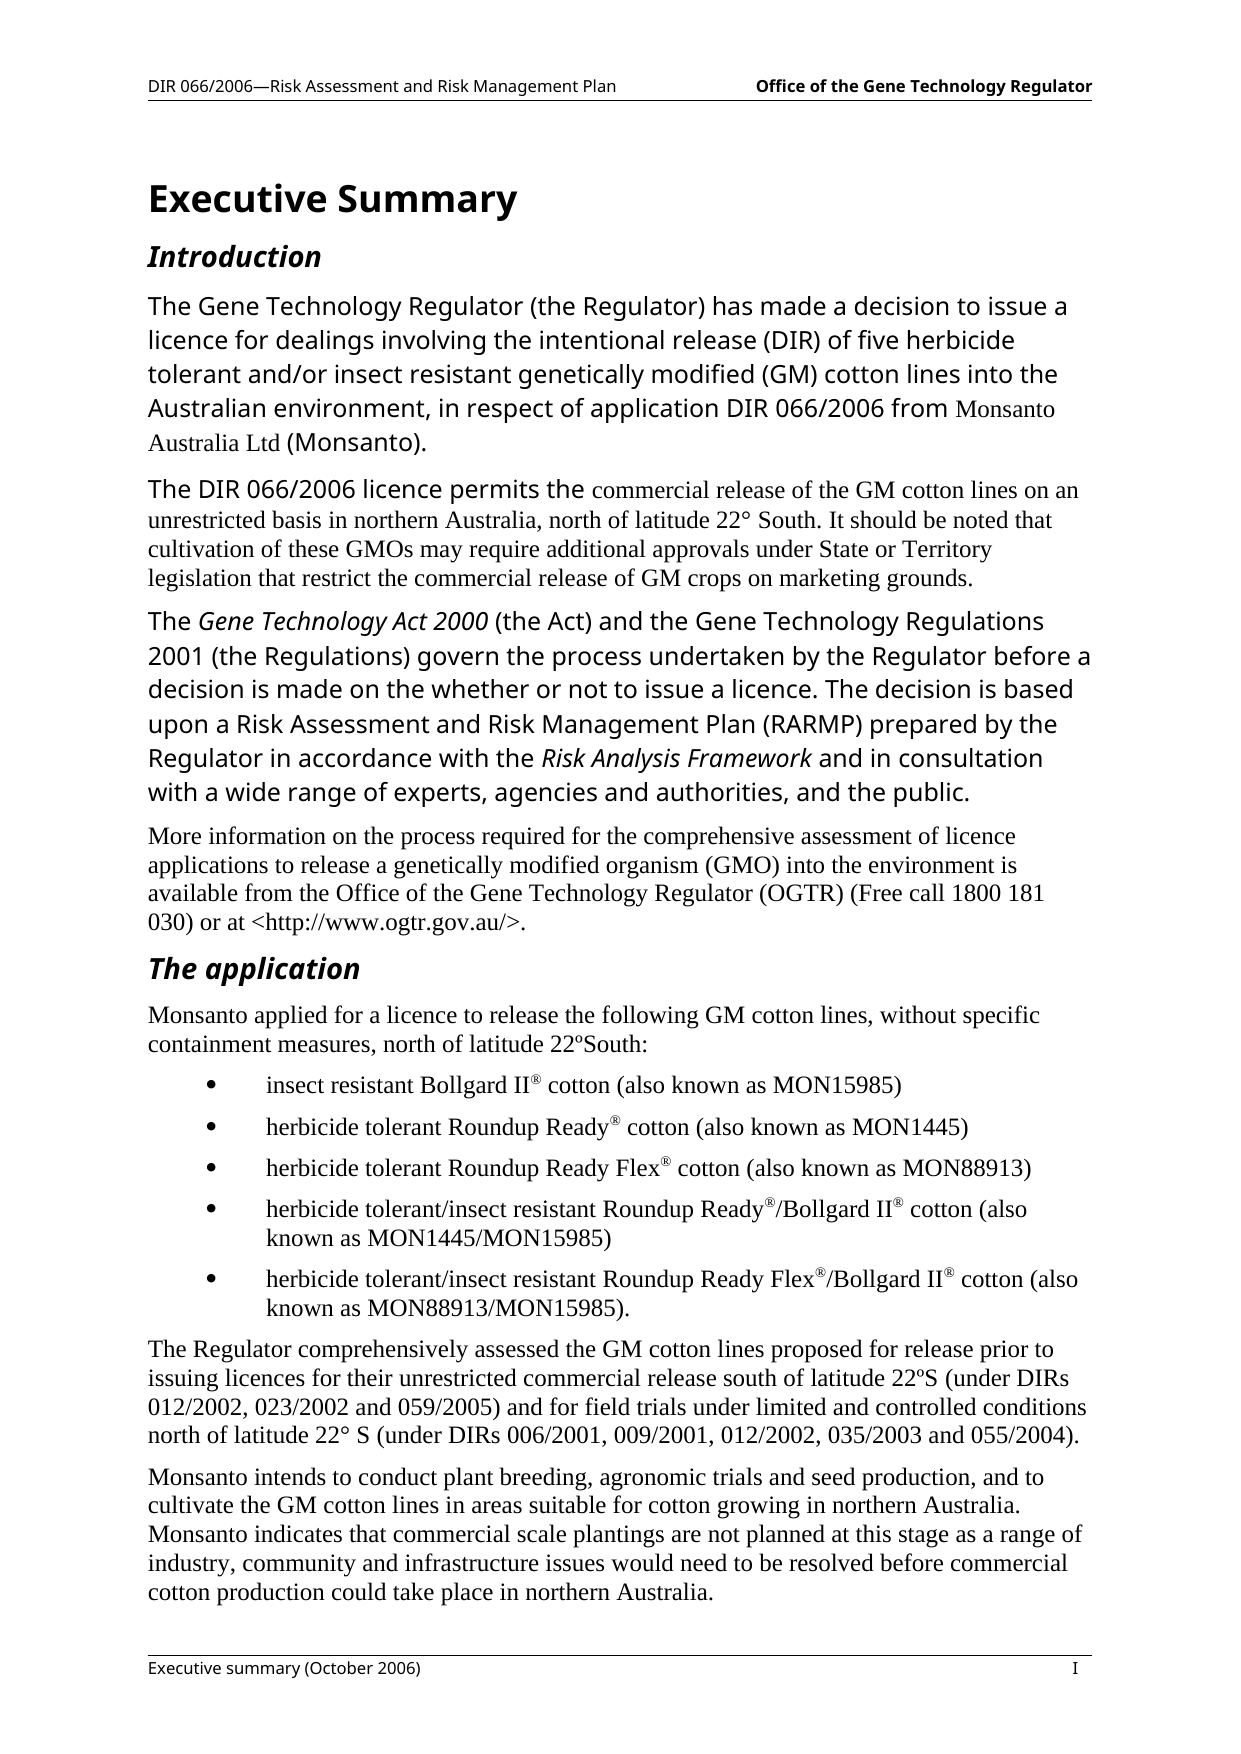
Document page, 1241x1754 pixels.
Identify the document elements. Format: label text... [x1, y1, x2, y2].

list herbicide tolerant Roundup Ready® cotton (also known as MON1445) [207, 1112, 1092, 1141]
list herbicide tolerant Roundup Ready Flex® cotton (also known as MON88913) [207, 1153, 1092, 1182]
text The Regulator comprehensively assessed the GM cotton lines proposed for release prior to issuing licences for their unrestricted commercial release south of latitude 22ºS (under DIRs 012/2002, 023/2002 and 059/2005) and for field trials under limited and controlled conditions north of latitude 22° S (under DIRs 006/2001, 009/2001, 012/2002, 035/2003 and 055/2004). [148, 1334, 1092, 1449]
subtitle Introduction [148, 236, 1092, 276]
list herbicide tolerant/insect resistant Roundup Ready Flex®/Bollgard II® cotton (also known as MON88913/MON15985). [207, 1264, 1092, 1322]
subtitle Executive Summary [148, 173, 1092, 224]
text The Gene Technology Act 2000 (the Act) and the Gene Technology Regulations 2001 (the Regulations) govern the process undertaken by the Regulator before a decision is made on the whether or not to issue a licence. The decision is based upon a Risk Assessment and Risk Management Plan (RARMP) prepared by the Regulator in accordance with the Risk Analysis Framework and in consultation with a wide range of experts, agencies and authorities, and the public. [148, 604, 1092, 808]
text The DIR 066/2006 licence permits the commercial release of the GM cotton lines on an unrestricted basis in northern Australia, north of latitude 22° South. It should be noted that cultivation of these GMOs may require additional approvals under State or Territory legislation that restrict the commercial release of GM crops on marketing grounds. [148, 471, 1092, 592]
text Monsanto intends to conduct plant breeding, agronomic trials and seed production, and to cultivate the GM cotton lines in areas suitable for cotton growing in northern Australia. Monsanto indicates that commercial scale plantings are not planned at this stage as a range of industry, community and infrastructure issues would need to be resolved before commercial cotton production could take place in northern Australia. [148, 1462, 1092, 1606]
text Monsanto applied for a licence to release the following GM cotton lines, without specific containment measures, north of latitude 22ºSouth: [148, 1001, 1092, 1058]
text More information on the process required for the comprehensive assessment of licence applications to release a genetically modified organism (GMO) into the environment is available from the Office of the Gene Technology Regulator (OGTR) (Free call 1800 181 030) or at <http://www.ogtr.gov.au/>. [148, 821, 1092, 936]
text The Gene Technology Regulator (the Regulator) has made a decision to issue a licence for dealings involving the intentional release (DIR) of five herbicide tolerant and/or insect resistant genetically modified (GM) cotton lines into the Australian environment, in respect of application DIR 066/2006 from Monsanto Australia Ltd (Monsanto). [148, 288, 1092, 459]
subtitle The application [148, 948, 1092, 988]
list insect resistant Bollgard II® cotton (also known as MON15985) [207, 1071, 1092, 1099]
list herbicide tolerant/insect resistant Roundup Ready®/Bollgard II® cotton (also known as MON1445/MON15985) [207, 1194, 1092, 1252]
